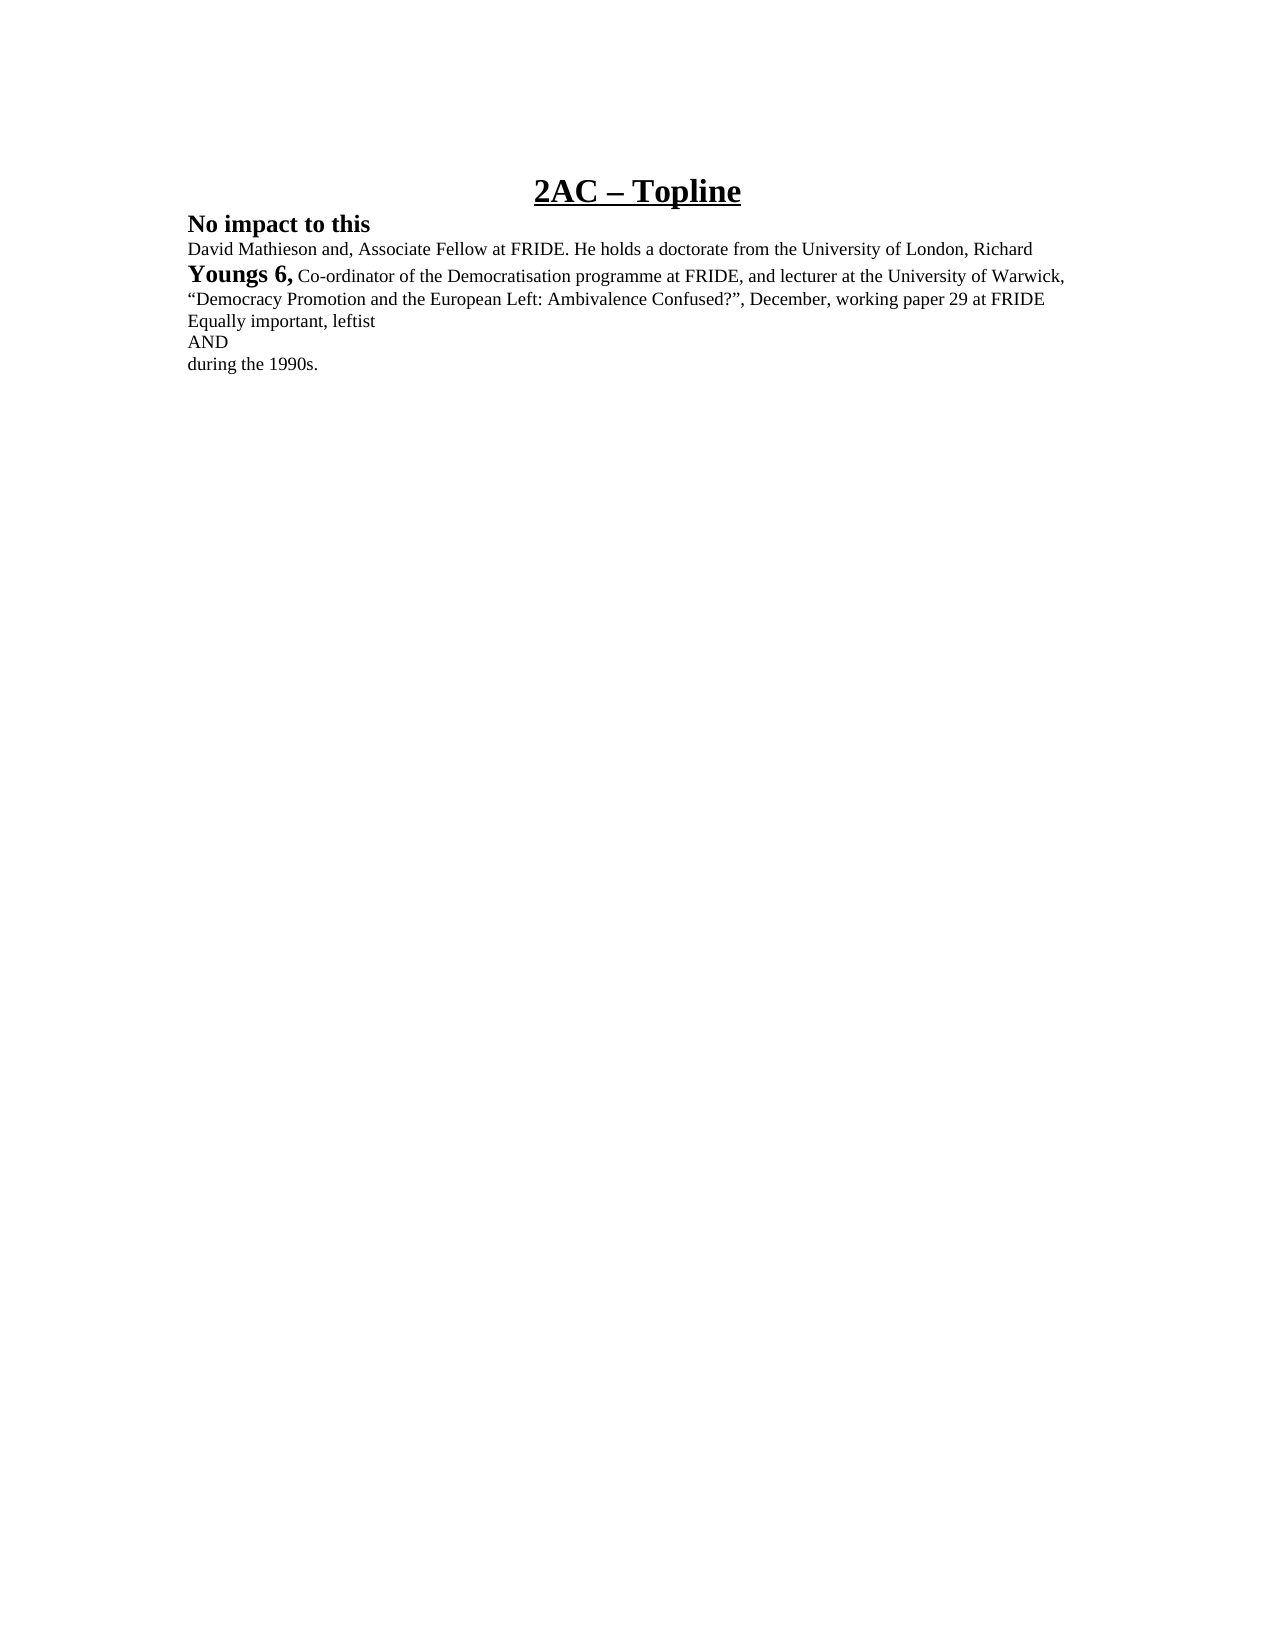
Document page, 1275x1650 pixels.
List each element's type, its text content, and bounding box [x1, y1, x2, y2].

subtitle 2AC – Topline [187, 171, 1087, 209]
text Equally important, leftist [187, 310, 1087, 331]
text David Mathieson and, Associate Fellow at FRIDE. He holds a doctorate from the University of London, Richard Youngs 6, Co-ordinator of the Democratisation programme at FRIDE, and lecturer at the University of Warwick, “Democracy Promotion and the European Left: Ambivalence Confused?”, December, working paper 29 at FRIDE [187, 238, 1087, 310]
text No impact to this [187, 209, 1087, 238]
text AND [187, 331, 1087, 353]
text during the 1990s. [187, 353, 1087, 374]
